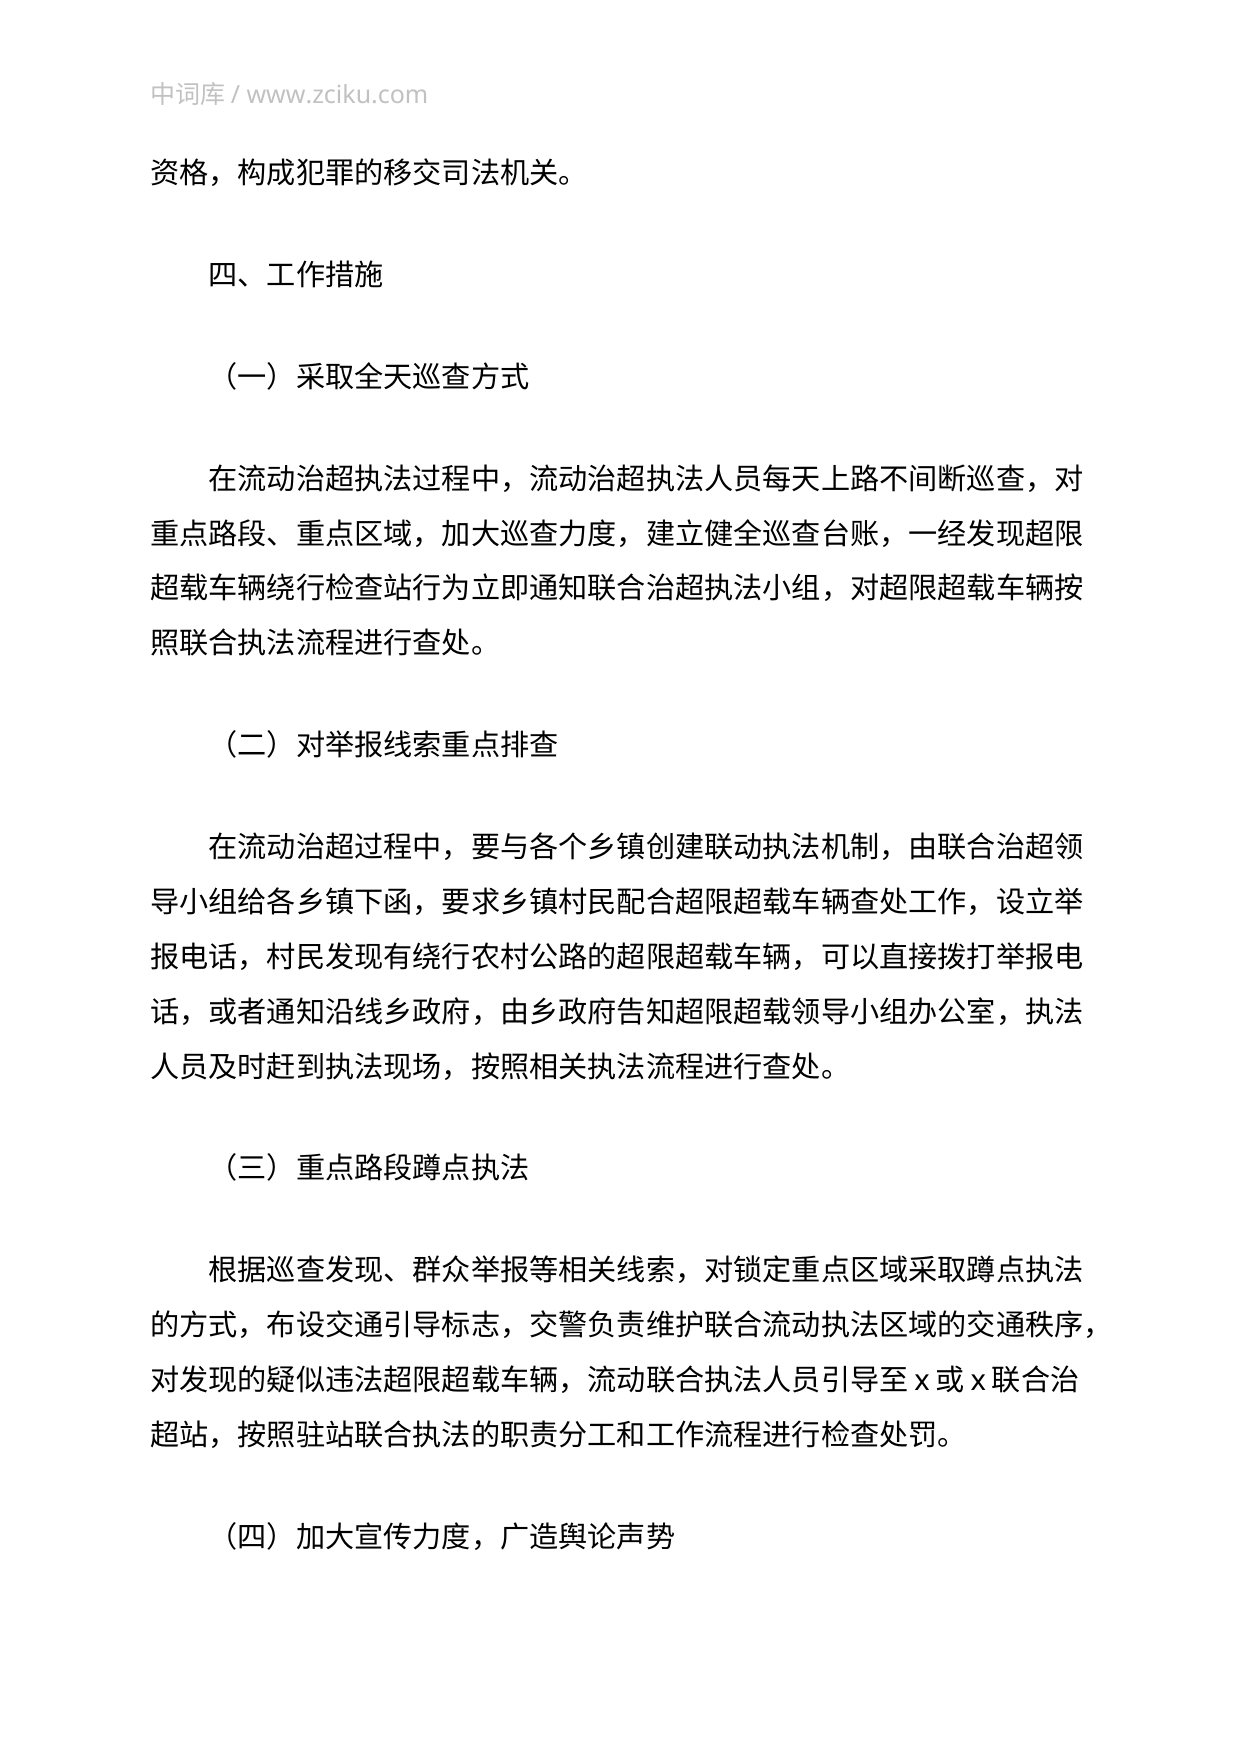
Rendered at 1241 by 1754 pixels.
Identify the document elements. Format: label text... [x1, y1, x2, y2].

text 根据巡查发现、群众举报等相关线索，对锁定重点区域采取蹲点执法的方式，布设交通引导标志，交警负责维护联合流动执法区域的交通秩序，对发现的疑似违法超限超载车辆，流动联合执法人员引导至x或x联合治超站，按照驻站联合执法的职责分工和工作流程进行检查处罚。 [150, 1247, 1090, 1454]
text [150, 150, 1090, 192]
text （四）加大宣传力度，广造舆论声势 [150, 1513, 1090, 1556]
text 在流动治超过程中，要与各个乡镇创建联动执法机制，由联合治超领导小组给各乡镇下函，要求乡镇村民配合超限超载车辆查处工作，设立举报电话，村民发现有绕行农村公路的超限超载车辆，可以直接拨打举报电话，或者通知沿线乡政府，由乡政府告知超限超载领导小组办公室，执法人员及时赶到执法现场，按照相关执法流程进行查处。 [150, 823, 1090, 1085]
text （三）重点路段蹲点执法 [150, 1145, 1090, 1187]
text 四、工作措施 [150, 252, 1090, 294]
text （一）采取全天巡查方式 [150, 353, 1090, 396]
text 在流动治超执法过程中，流动治超执法人员每天上路不间断巡查，对重点路段、重点区域，加大巡查力度，建立健全巡查台账，一经发现超限超载车辆绕行检查站行为立即通知联合治超执法小组，对超限超载车辆按照联合执法流程进行查处。 [150, 455, 1090, 662]
text （二）对举报线索重点排查 [150, 722, 1090, 764]
